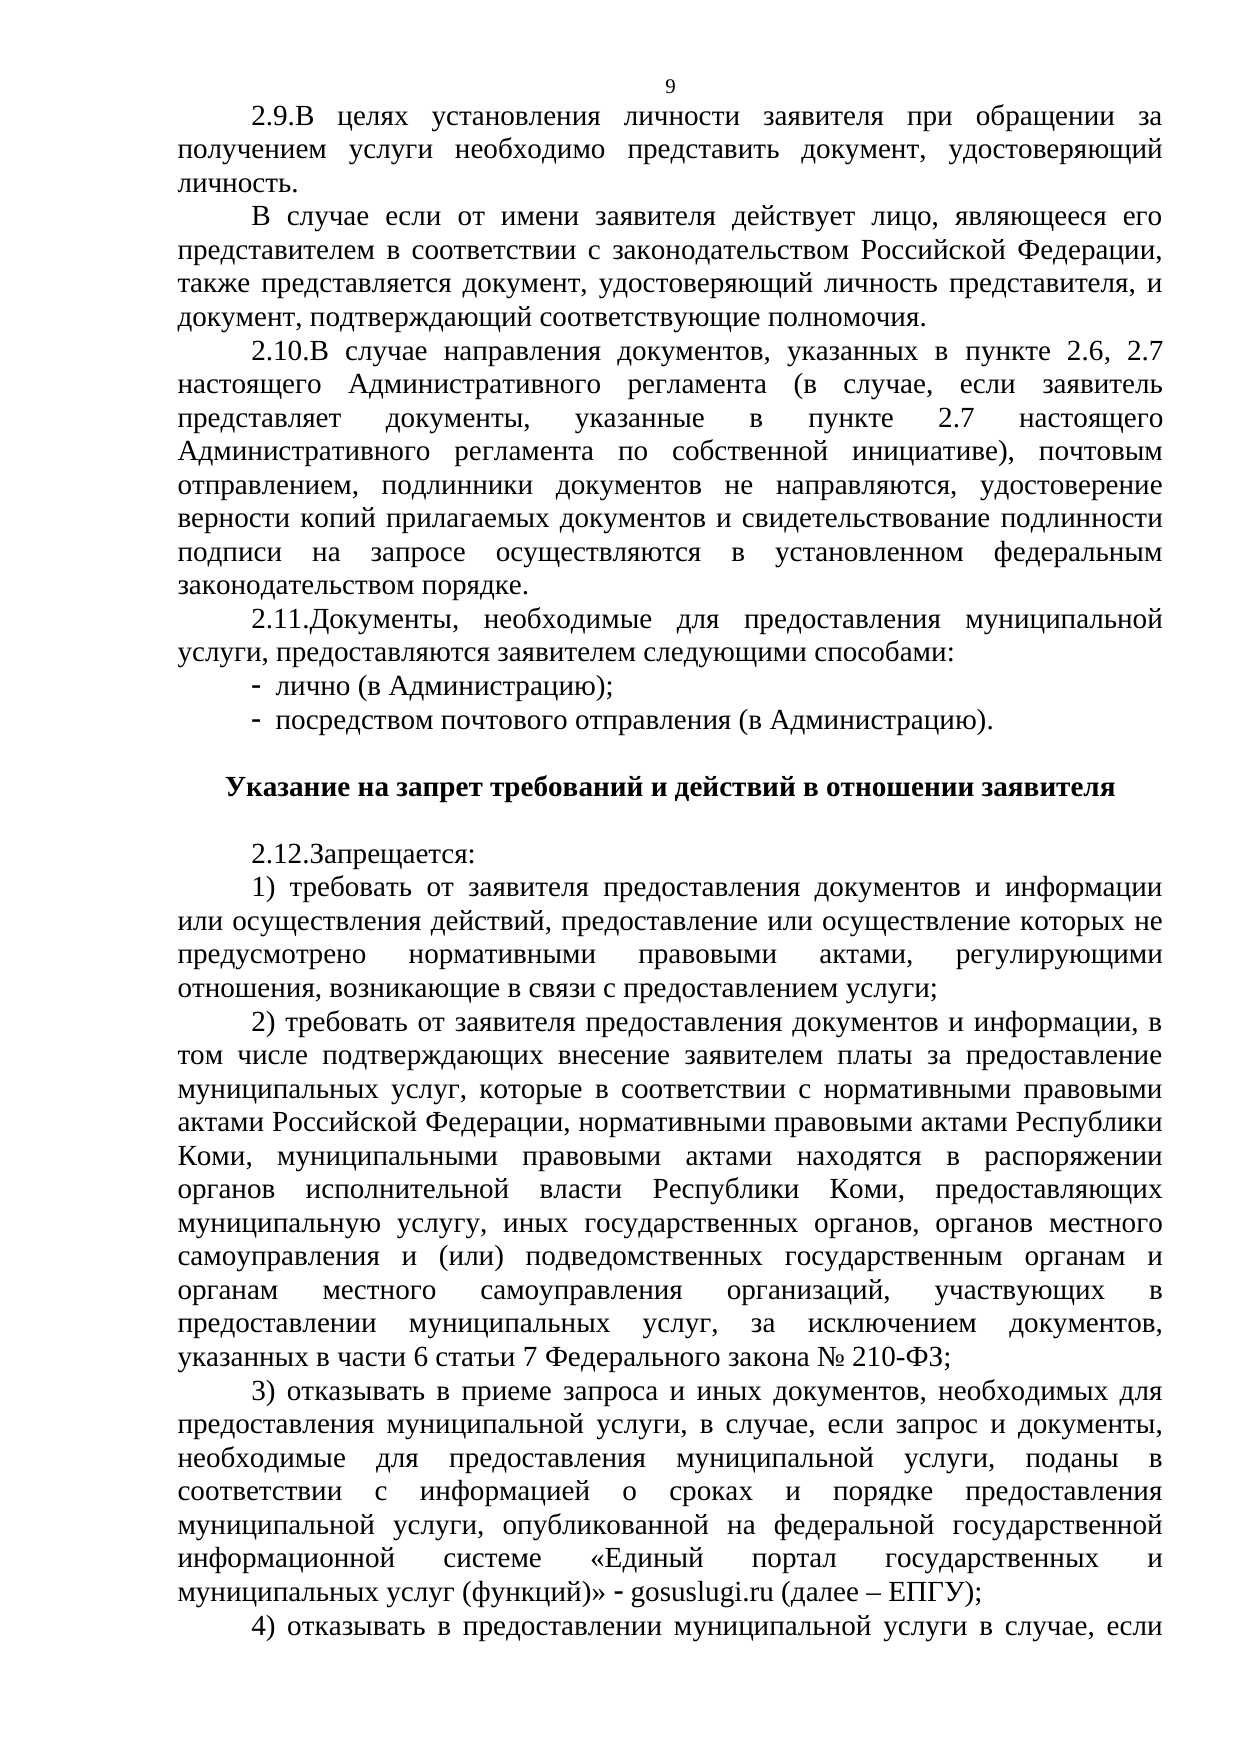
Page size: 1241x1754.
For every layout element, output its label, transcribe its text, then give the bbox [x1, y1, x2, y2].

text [177, 1608, 1163, 1641]
list посредством почтового отправления (в Администрацию). [177, 702, 1163, 735]
text 2.10.В случае направления документов, указанных в пункте 2.6, 2.7 настоящего Административного регламента (в случае, если заявитель представляет документы, указанные в пункте 2.7 настоящего Административного регламента по собственной инициативе), почтовым отправлением, подлинники документов не направляются, удостоверение верности копий прилагаемых документов и свидетельствование подлинности подписи на запросе осуществляются в установленном федеральным законодательством порядке. [177, 333, 1163, 601]
text 2) требовать от заявителя предоставления документов и информации, в том числе подтверждающих внесение заявителем платы за предоставление муниципальных услуг, которые в соответствии с нормативными правовыми актами Российской Федерации, нормативными правовыми актами Республики Коми, муниципальными правовыми актами находятся в распоряжении органов исполнительной власти Республики Коми, предоставляющих муниципальную услугу, иных государственных органов, органов местного самоуправления и (или) подведомственных государственным органам и органам местного самоуправления организаций, участвующих в предоставлении муниципальных услуг, за исключением документов, указанных в части 6 статьи 7 Федерального закона № 210-ФЗ; [177, 1004, 1163, 1373]
text 2.9.В целях установления личности заявителя при обращении за получением услуги необходимо представить документ, удостоверяющий личность. [177, 98, 1163, 198]
text Указание на запрет требований и действий в отношении заявителя [177, 769, 1163, 802]
text 1) требовать от заявителя предоставления документов и информации или осуществления действий, предоставление или осуществление которых не предусмотрено нормативными правовыми актами, регулирующими отношения, возникающие в связи с предоставлением услуги; [177, 869, 1163, 1004]
text 2.12.Запрещается: [177, 836, 1163, 869]
text 2.11.Документы, необходимые для предоставления муниципальной услуги, предоставляются заявителем следующими способами: [177, 601, 1163, 668]
text В случае если от имени заявителя действует лицо, являющееся его представителем в соответствии с законодательством Российской Федерации, также представляется документ, удостоверяющий личность представителя, и документ, подтверждающий соответствующие полномочия. [177, 198, 1163, 333]
text 3) отказывать в приеме запроса и иных документов, необходимых для предоставления муниципальной услуги, в случае, если запрос и документы, необходимые для предоставления муниципальной услуги, поданы в соответствии с информацией о сроках и порядке предоставления муниципальной услуги, опубликованной на федеральной государственной информационной системе «Единый портал государственных и муниципальных услуг (функций)» gosuslugi.ru (далее – ЕПГУ); [177, 1373, 1163, 1608]
list лично (в Администрацию); [177, 668, 1163, 702]
